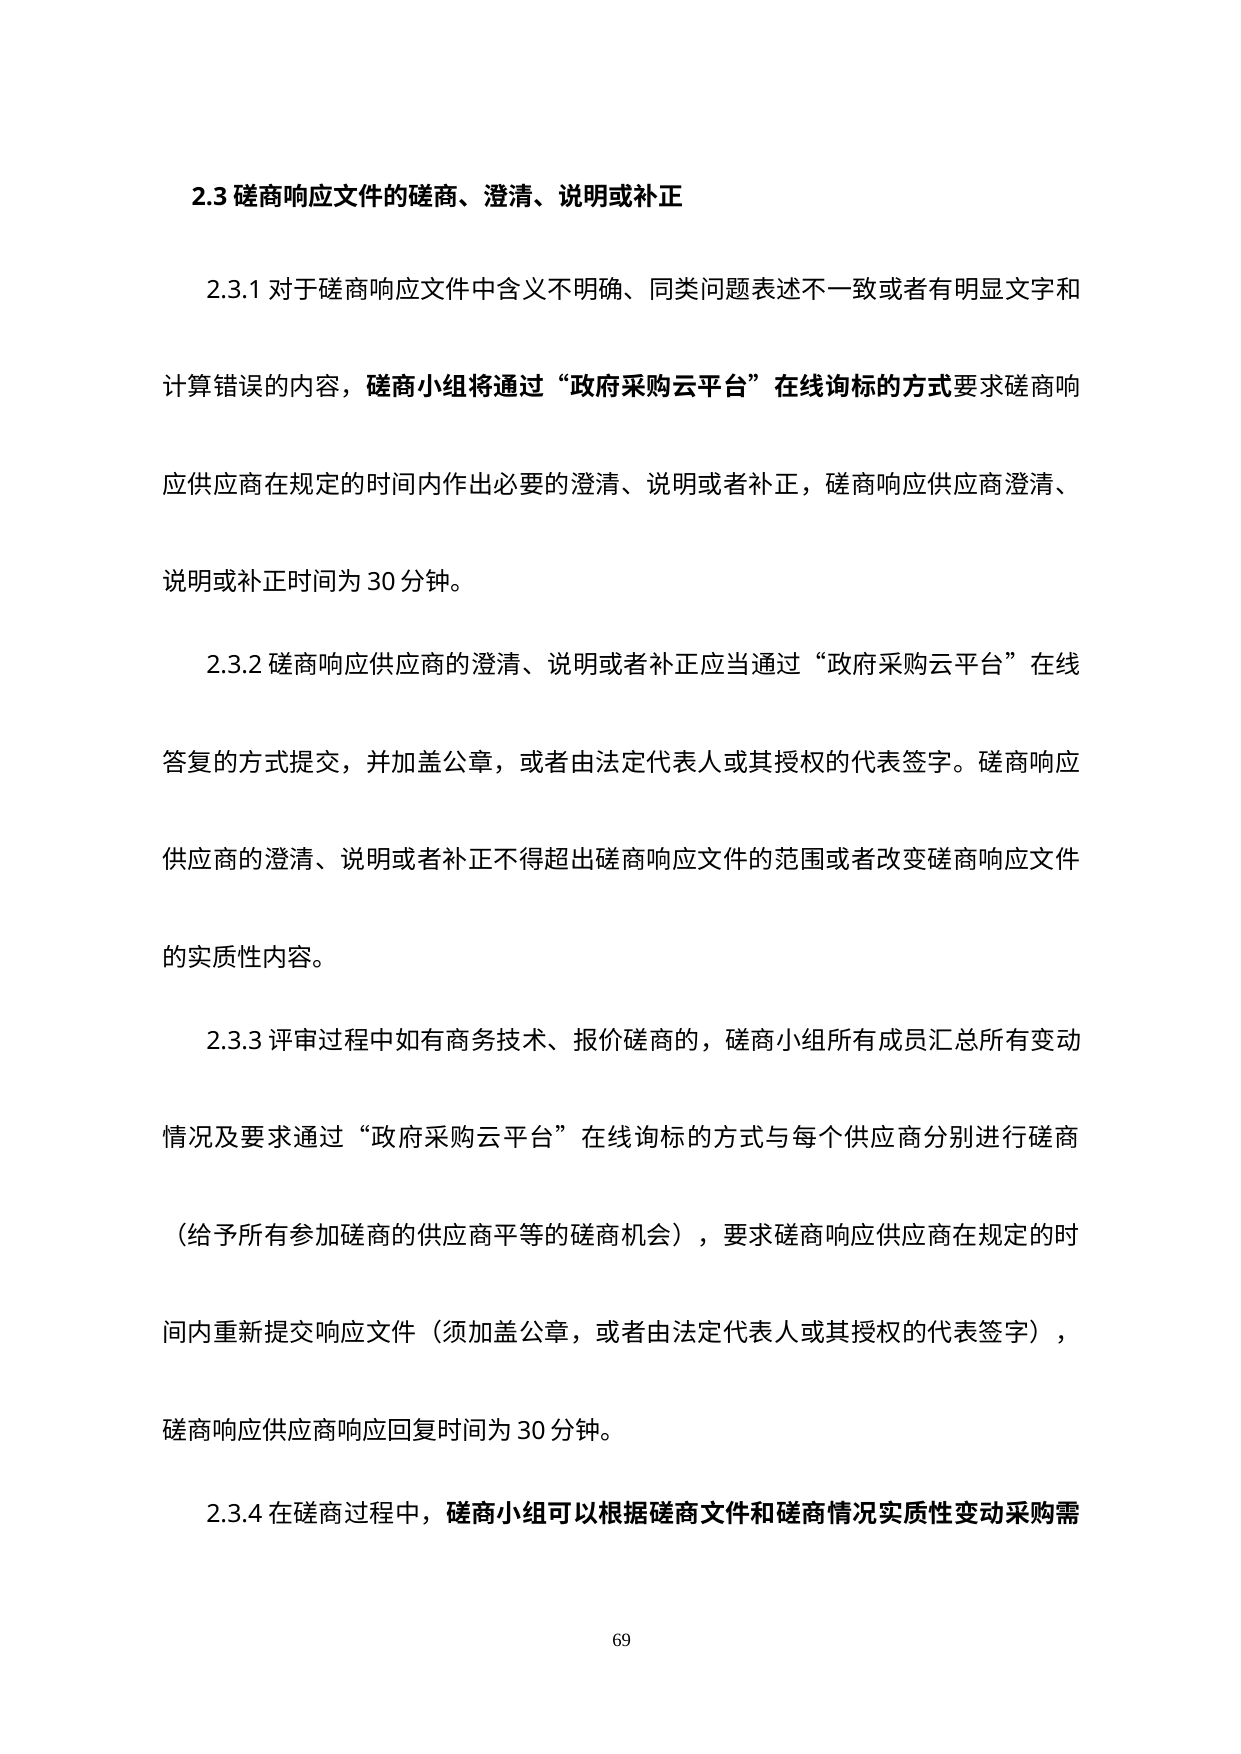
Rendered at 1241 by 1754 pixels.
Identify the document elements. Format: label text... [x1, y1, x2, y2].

text 2.3.3评审过程中如有商务技术、报价磋商的，磋商小组所有成员汇总所有变动情况及要求通过“政府采购云平台”在线询标的方式与每个供应商分别进行磋商（给予所有参加磋商的供应商平等的磋商机会），要求磋商响应供应商在规定的时间内重新提交响应文件（须加盖公章，或者由法定代表人或其授权的代表签字），磋商响应供应商响应回复时间为30分钟。 [162, 1006, 1081, 1461]
text 2.3.2磋商响应供应商的澄清、说明或者补正应当通过“政府采购云平台”在线答复的方式提交，并加盖公章，或者由法定代表人或其授权的代表签字。磋商响应供应商的澄清、说明或者补正不得超出磋商响应文件的范围或者改变磋商响应文件的实质性内容。 [162, 630, 1081, 988]
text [162, 1479, 1081, 1544]
text 2.3.1对于磋商响应文件中含义不明确、同类问题表述不一致或者有明显文字和计算错误的内容，磋商小组将通过“政府采购云平台”在线询标的方式要求磋商响应供应商在规定的时间内作出必要的澄清、说明或者补正，磋商响应供应商澄清、说明或补正时间为30分钟。 [162, 255, 1081, 612]
text 2.3 磋商响应文件的磋商、澄清、说明或补正 [162, 162, 1081, 227]
